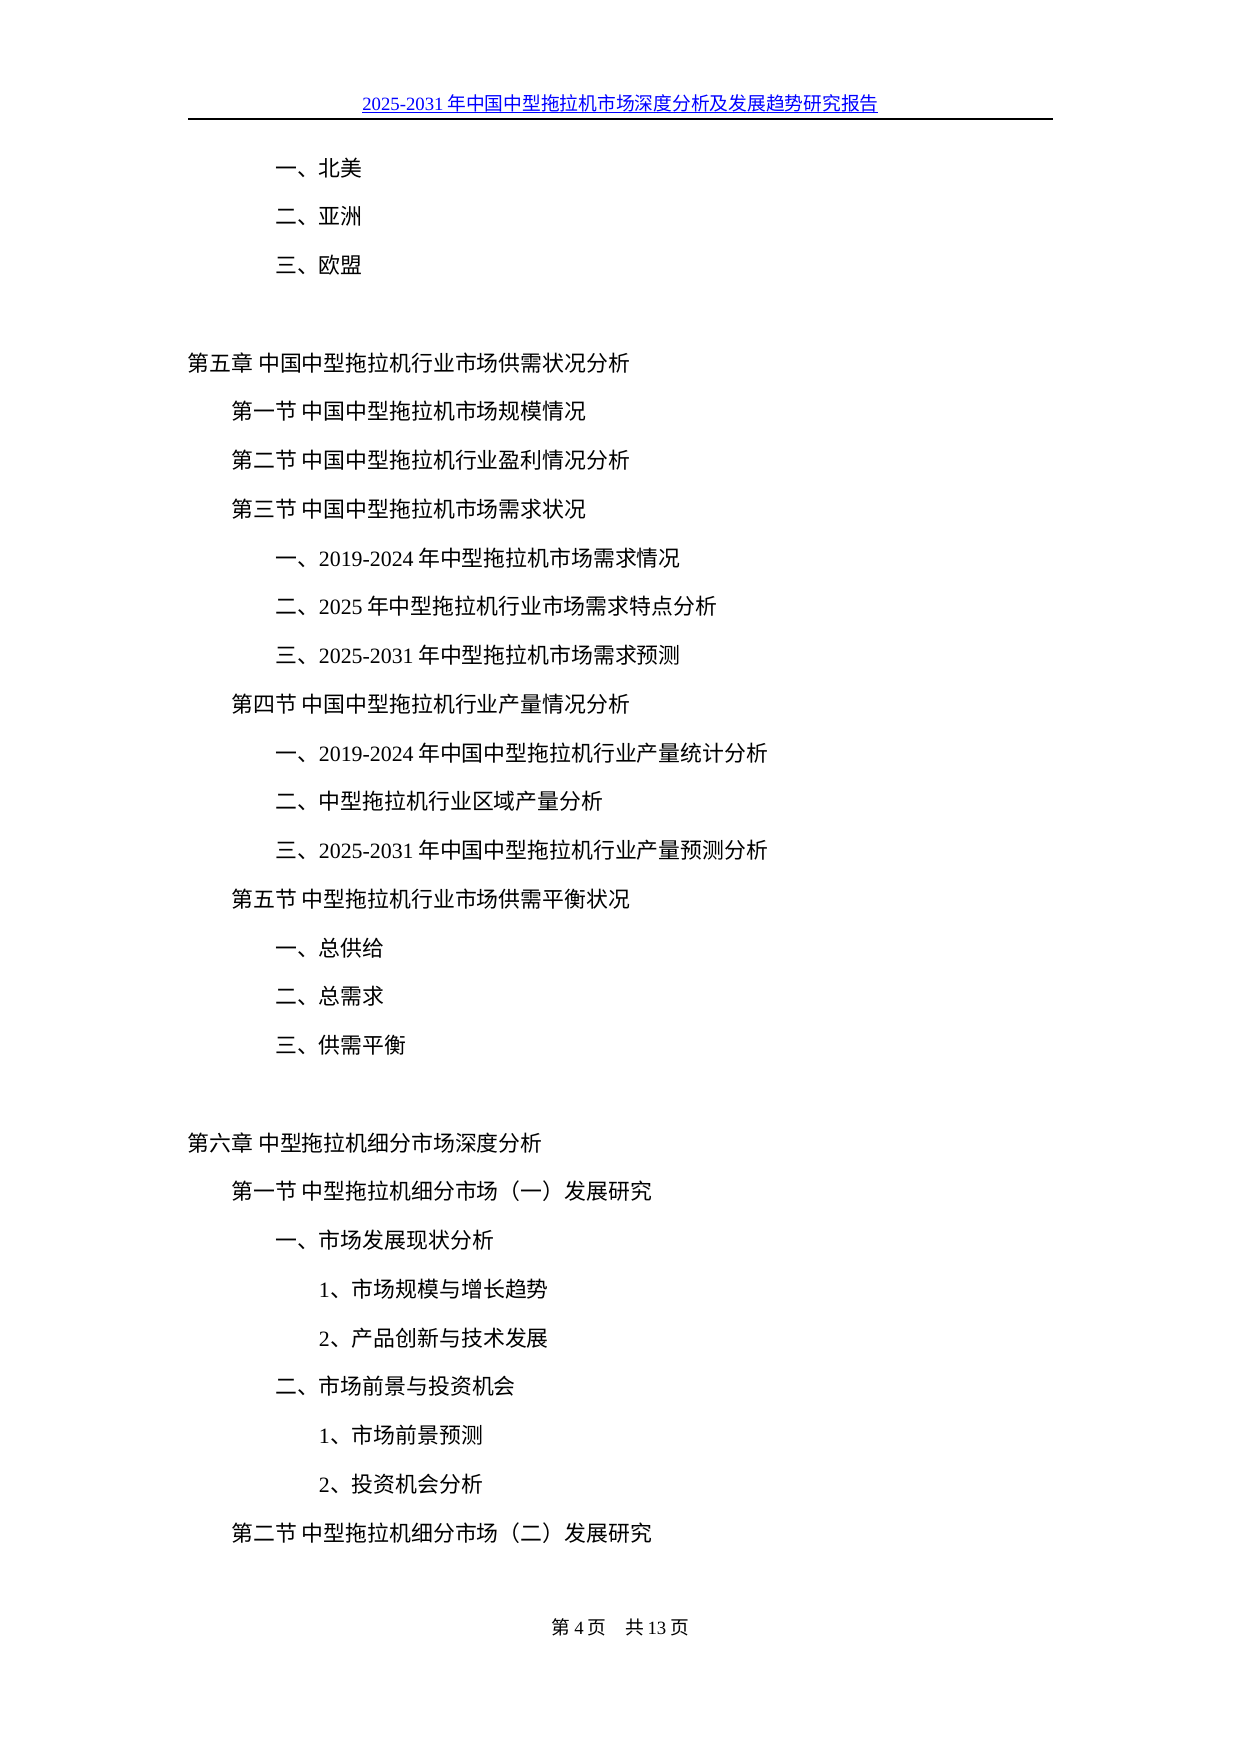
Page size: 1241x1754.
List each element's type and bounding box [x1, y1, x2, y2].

text [187, 150, 1053, 1548]
